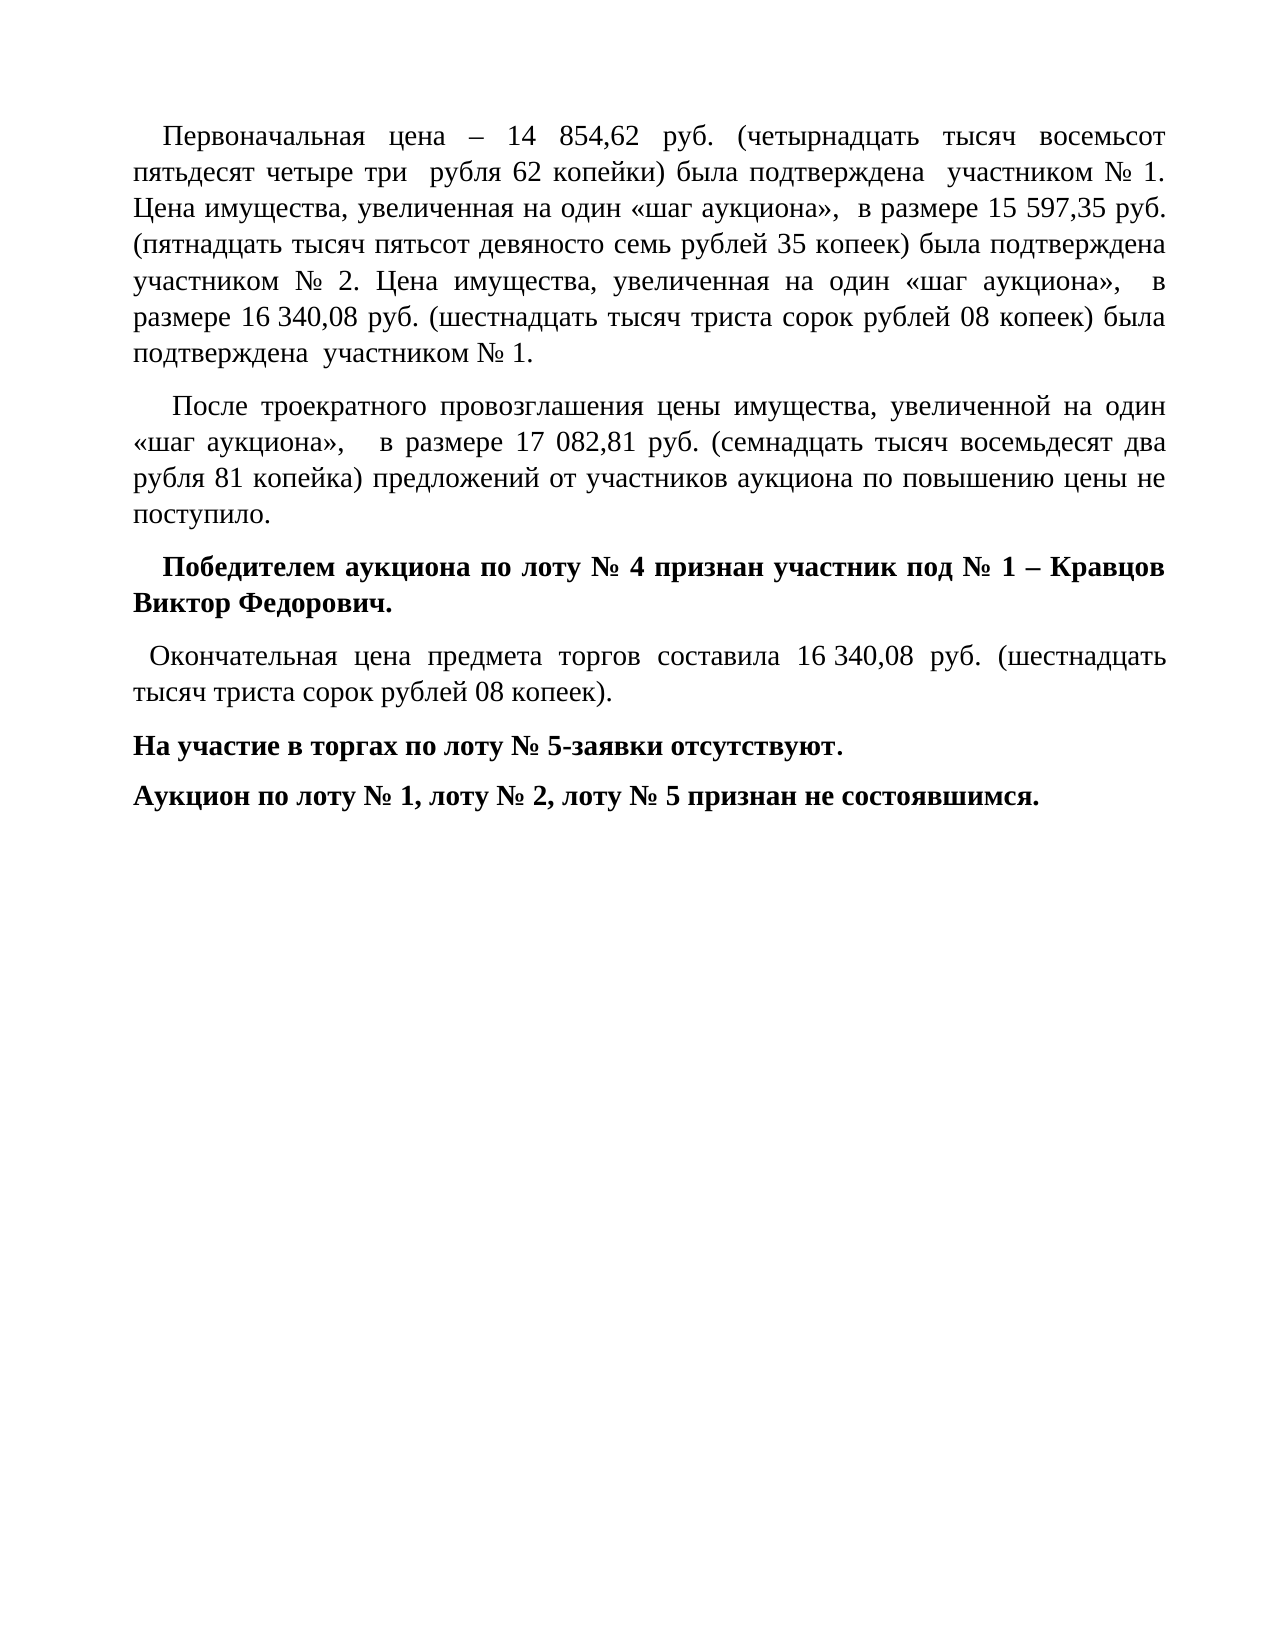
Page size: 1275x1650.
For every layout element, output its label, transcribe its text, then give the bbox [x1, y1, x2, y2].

text Аукцион по лоту № 1, лоту № 2, лоту № 5 признан не состоявшимся. [133, 778, 1167, 811]
text Окончательная цена предмета торгов составила 16 340,08 руб. (шестнадцать тысяч триста сорок рублей 08 копеек). [133, 638, 1167, 708]
text После троекратного провозглашения цены имущества, увеличенной на один «шаг аукциона», в размере 17 082,81 руб. (семнадцать тысяч восемьдесят два рубля 81 копейка) предложений от участников аукциона по повышению цены не поступило. [133, 421, 1167, 530]
text Победителем аукциона по лоту № 4 признан участник под № 1 – Кравцов Виктор Федорович. [133, 549, 1167, 619]
text На участие в торгах по лоту № 5-заявки отсутствуют. [133, 727, 1167, 763]
text Первоначальная цена – 14 854,62 руб. (четырнадцать тысяч восемьсот пятьдесят четыре три рубля 62 копейки) была подтверждена участником № 1. Цена имущества, увеличенная на один «шаг аукциона», в размере 15 597,35 руб. (пятнадцать тысяч пятьсот девяносто семь рублей 35 копеек) была подтверждена участником № 2. Цена имущества, увеличенная на один «шаг аукциона», в размере 16 340,08 руб. (шестнадцать тысяч триста сорок рублей 08 копеек) была подтверждена участником № 1. [133, 118, 1167, 368]
